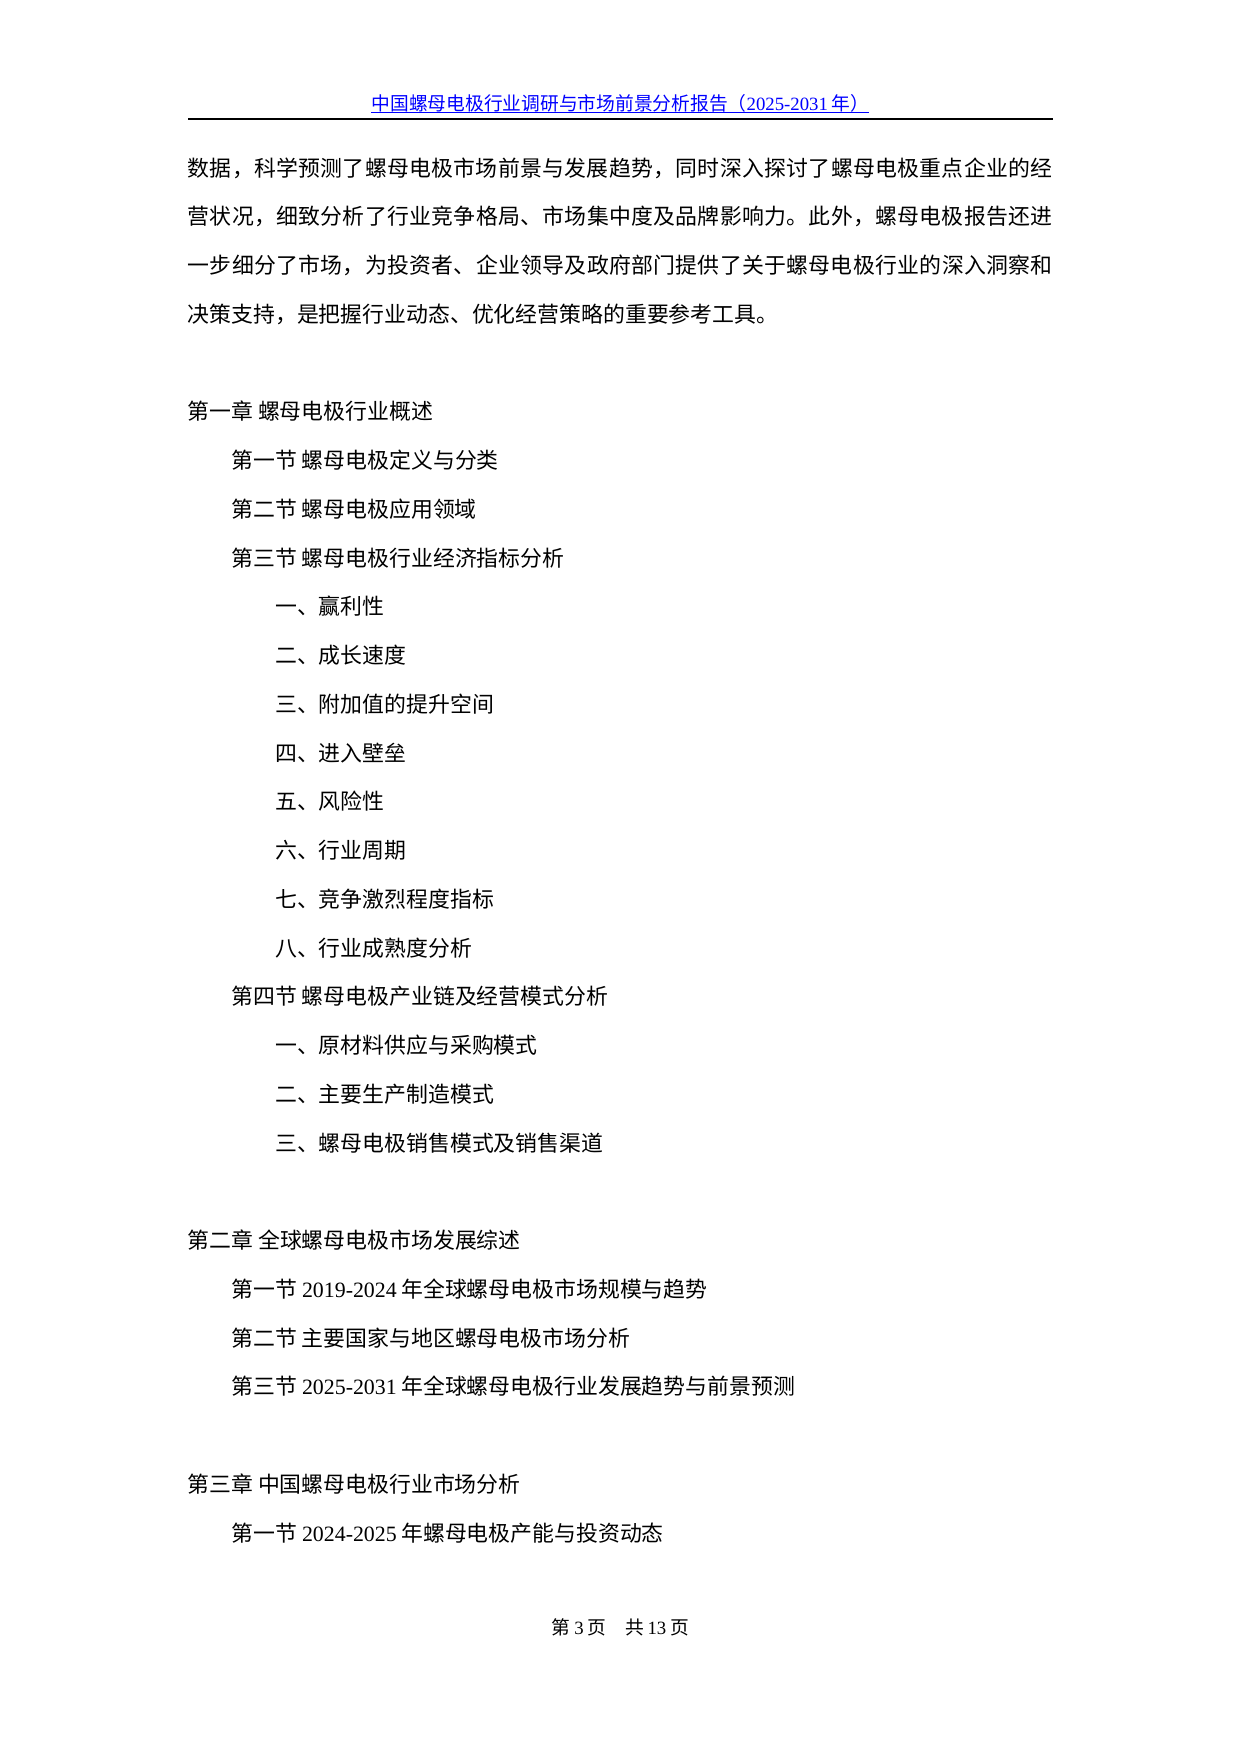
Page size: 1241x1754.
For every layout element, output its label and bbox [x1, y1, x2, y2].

text [187, 150, 1053, 1548]
